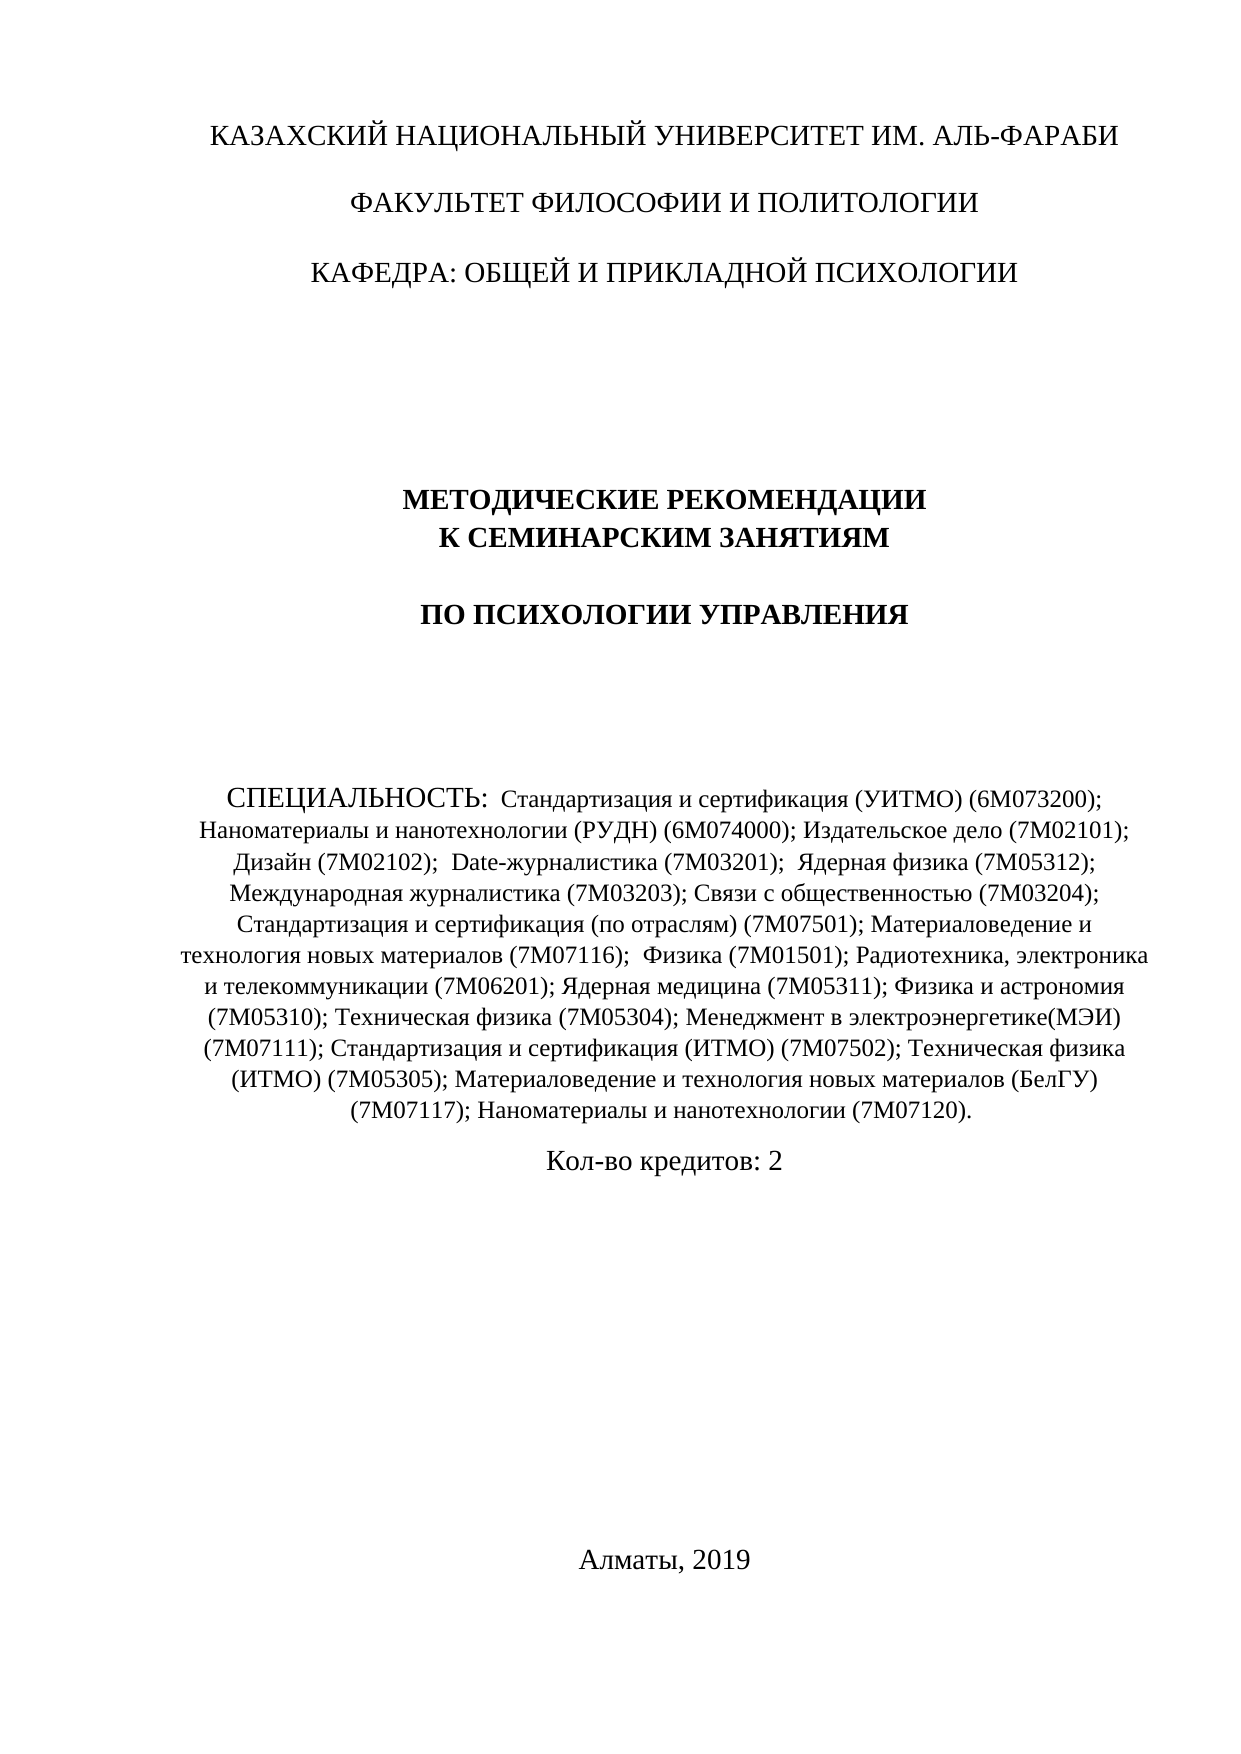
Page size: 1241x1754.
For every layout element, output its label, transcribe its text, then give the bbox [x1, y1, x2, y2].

text Алматы, 2019 [177, 1542, 1152, 1576]
text к семинарским занятиям [177, 520, 1152, 554]
text ФАКУЛЬТЕТ ФИЛОСОФИИ И ПОЛИТОЛОГИИ [177, 185, 1152, 251]
text методические рекомендации [177, 482, 1152, 515]
text КАЗАХСКИЙ НАЦИОНАЛЬНЫЙ УНИВЕРСИТЕТ ИМ. АЛЬ-фАРАБИ [177, 118, 1152, 152]
text Кол-во кредитов: 2 [177, 1143, 1152, 1176]
text СПЕЦИАЛЬНОСТЬ: Стандартизация и сертификация (УИТМО) (6M073200); Наноматериалы и нанотехнологии (РУДН) (6M074000); Издательское дело (7M02101); Дизайн (7M02102); Date-журналистика (7M03201); Ядерная физика (7M05312); Международная журналистика (7M03203); Связи с общественностью (7M03204); Стандартизация и сертификация (по отраслям) (7M07501); Материаловедение и технология новых материалов (7M07116); Физика (7M01501); Радиотехника, электроника и телекоммуникации (7M06201); Ядерная медицина (7M05311); Физика и астрономия (7M05310); Техническая физика (7M05304); Менеджмент в электроэнергетике(МЭИ) (7M07111); Стандартизация и сертификация (ИТМО) (7M07502); Техническая физика (ИТМО) (7M05305); Материаловедение и технология новых материалов (БелГУ) (7M07117); Наноматериалы и нанотехнологии (7M07120). [177, 780, 1152, 1124]
text КАФЕДРА: Общей и прикладной психологии [177, 255, 1152, 321]
text по психологии УПРАВЛЕНИЯ [177, 597, 1152, 631]
